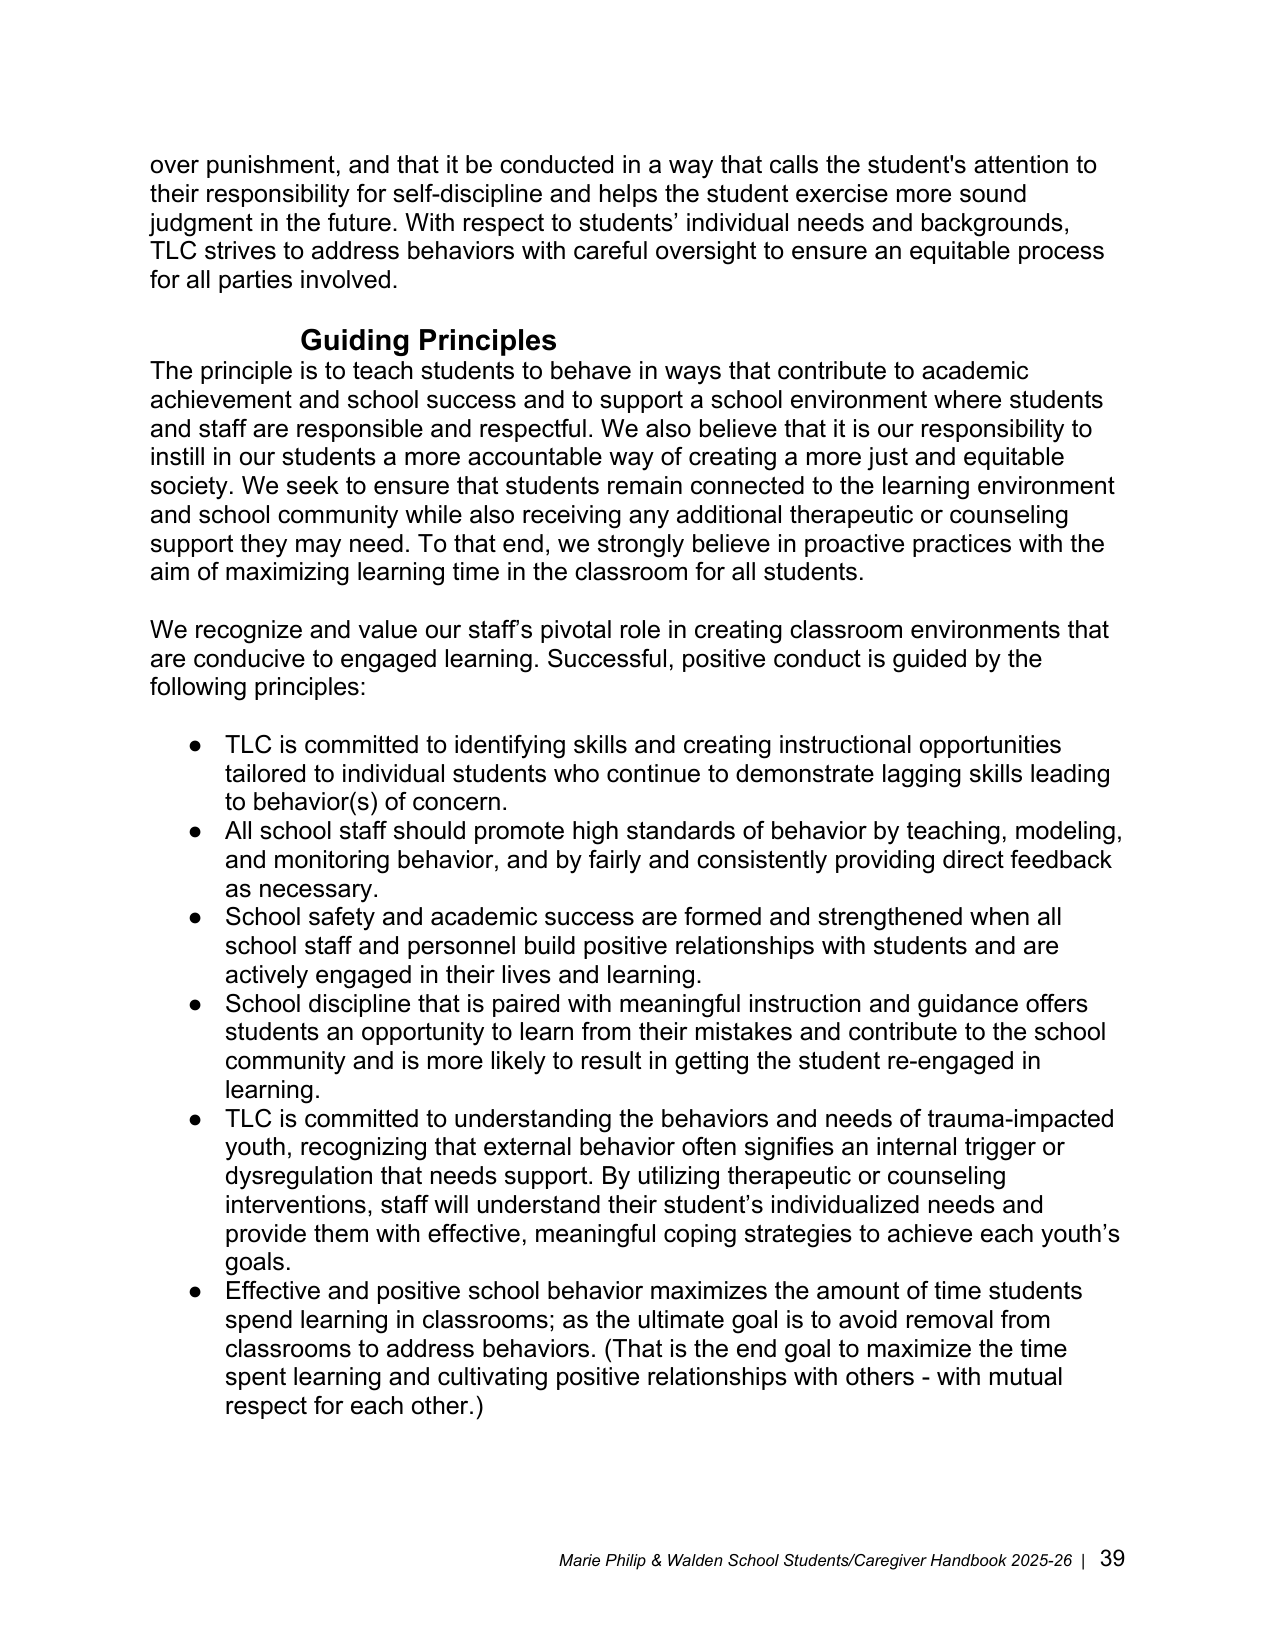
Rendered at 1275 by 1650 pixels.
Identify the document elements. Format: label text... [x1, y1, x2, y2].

list School discipline that is paired with meaningful instruction and guidance offers students an opportunity to learn from their mistakes and contribute to the school community and is more likely to result in getting the student re-engaged in learning. [187, 988, 1125, 1103]
subtitle Guiding Principles [300, 322, 1125, 356]
list Effective and positive school behavior maximizes the amount of time students spend learning in classrooms; as the ultimate goal is to avoid removal from classrooms to address behaviors. (That is the end goal to maximize the time spent learning and cultivating positive relationships with others - with mutual respect for each other.) [187, 1276, 1125, 1420]
text We recognize and value our staff’s pivotal role in creating classroom environments that are conducive to engaged learning. Successful, positive conduct is guided by the following principles: [150, 615, 1125, 701]
list TLC is committed to understanding the behaviors and needs of trauma-impacted youth, recognizing that external behavior often signifies an internal trigger or dysregulation that needs support. By utilizing therapeutic or counseling interventions, staff will understand their student’s individualized needs and provide them with effective, meaningful coping strategies to achieve each youth’s goals. [187, 1103, 1125, 1276]
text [150, 150, 1125, 294]
list All school staff should promote high standards of behavior by teaching, modeling, and monitoring behavior, and by fairly and consistently providing direct feedback as necessary. [187, 816, 1125, 902]
list School safety and academic success are formed and strengthened when all school staff and personnel build positive relationships with students and are actively engaged in their lives and learning. [187, 902, 1125, 988]
list TLC is committed to identifying skills and creating instructional opportunities tailored to individual students who continue to demonstrate lagging skills leading to behavior(s) of concern. [187, 730, 1125, 816]
text The principle is to teach students to behave in ways that contribute to academic achievement and school success and to support a school environment where students and staff are responsible and respectful. We also believe that it is our responsibility to instill in our students a more accountable way of creating a more just and equitable society. We seek to ensure that students remain connected to the learning environment and school community while also receiving any additional therapeutic or counseling support they may need. To that end, we strongly believe in proactive practices with the aim of maximizing learning time in the classroom for all students. [150, 356, 1125, 586]
